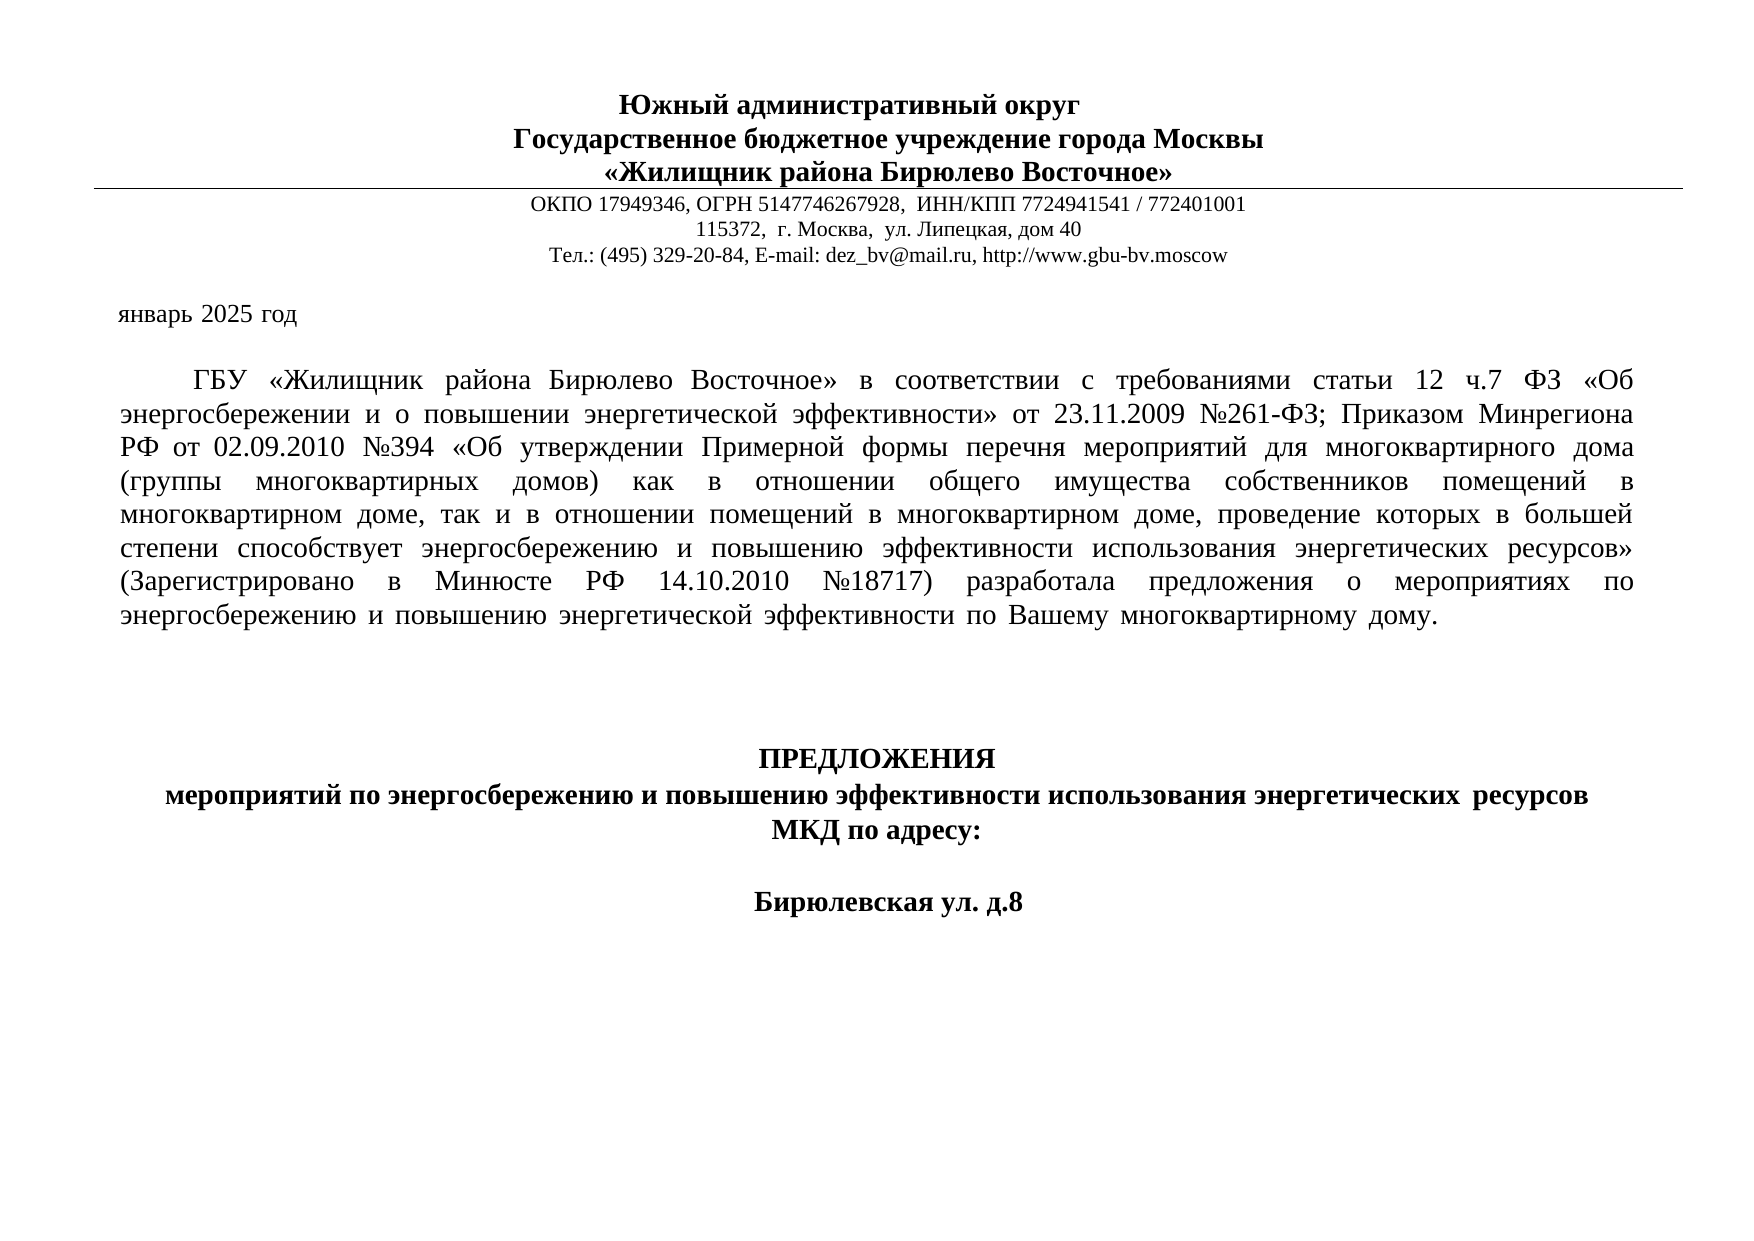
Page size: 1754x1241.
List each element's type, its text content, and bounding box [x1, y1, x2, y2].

text 115372, г. Москва, ул. Липецкая, дом 40 [94, 216, 1683, 242]
text ГБУ «Жилищник района Бирюлево Восточное» в соответствии с требованиями статьи 12 ч.7 ФЗ «Об энергосбережении и о повышении энергетической эффективности» от 23.11.2009 №261-ФЗ; Приказом Минрегиона РФ от 02.09.2010 №394 «Об утверждении Примерной формы перечня мероприятий для многоквартирного дома (группы многоквартирных домов) как в отношении общего имущества собственников помещений в многоквартирном доме, так и в отношении помещений в многоквартирном доме, проведение которых в большей степени способствует энергосбережению и повышению эффективности использования энергетических ресурсов» (Зарегистрировано в Минюсте РФ 14.10.2010 №18717) разработала предложения о мероприятиях по энергосбережению и повышению энергетической эффективности по Вашему многоквартирному дому. [120, 362, 1634, 631]
text мероприятий по энергосбережению и повышению эффективности использования энергетических ресурсов МКД по адресу: [132, 777, 1621, 846]
text Южный административный округ [94, 87, 1683, 121]
text Бирюлевская ул. д.8 [94, 884, 1683, 918]
text «Жилищник района Бирюлево Восточное» [94, 154, 1683, 188]
text ОКПО 17949346, ОГРН 5147746267928, ИНН/КПП 7724941541 / 772401001 [94, 189, 1683, 216]
text Тел.: (495) 329-20-84, E-mail: dez_bv@mail.ru, http://www.gbu-bv.moscow [94, 242, 1683, 267]
text Государственное бюджетное учреждение города Москвы [94, 121, 1683, 154]
text ПРЕДЛОЖЕНИЯ [383, 741, 1370, 774]
text январь 2025 год [118, 298, 1683, 328]
